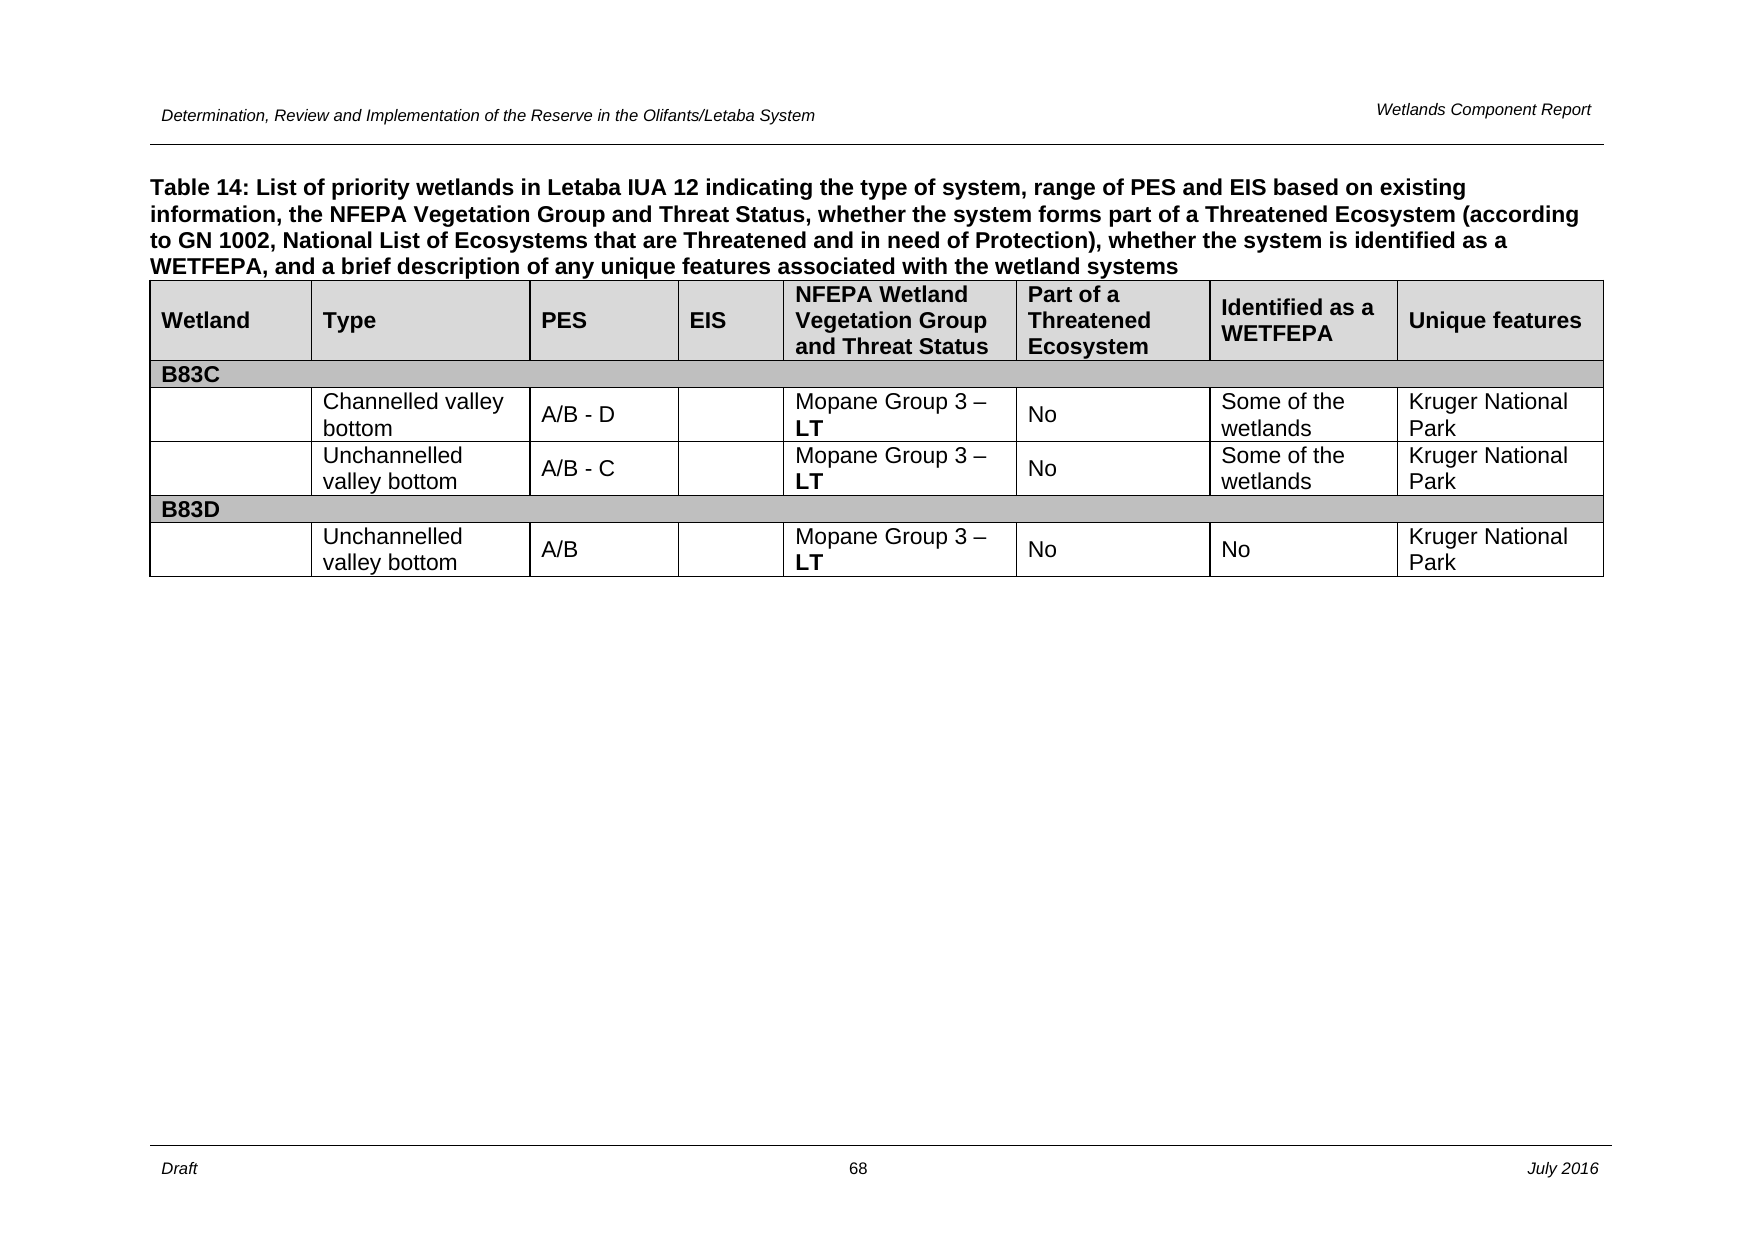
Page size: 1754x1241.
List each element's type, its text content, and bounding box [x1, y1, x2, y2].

table_cell No [1017, 442, 1209, 494]
table_cell B83C [151, 361, 1603, 387]
table_cell Unchannelled valley bottom [312, 442, 529, 494]
table_cell [679, 388, 783, 441]
table_header EIS [679, 281, 783, 360]
table_cell A/B [531, 523, 678, 576]
table_header NFEPA Wetland Vegetation Group and Threat Status [784, 281, 1016, 360]
table_cell Unchannelled valley bottom [312, 523, 529, 576]
table_cell [679, 523, 783, 576]
table_cell A/B - C [531, 442, 678, 494]
table_cell [151, 523, 311, 576]
text Table 14: List of priority wetlands in Letaba IUA 12 indicating the type of system, range of PES and EIS based on existing information, the NFEPA Vegetation Group and Threat Status, whether the system forms part of a Threatened Ecosystem (according to GN 1002, National List of Ecosystems that are Threatened and in need of Protection), whether the system is identified as a WETFEPA, and a brief description of any unique features associated with the wetland systems [150, 174, 1604, 279]
table_cell Kruger National Park [1398, 523, 1603, 576]
table_cell No [1017, 388, 1209, 441]
table_cell Kruger National Park [1398, 388, 1603, 441]
table_cell Some of the wetlands [1211, 442, 1397, 494]
table_cell No [1211, 523, 1397, 576]
table_header Type [312, 281, 529, 360]
table_cell [151, 388, 311, 441]
table_header PES [531, 281, 678, 360]
table_header Unique features [1398, 281, 1603, 360]
table_cell Mopane Group 3 – LT [784, 523, 1016, 576]
table_cell Kruger National Park [1398, 442, 1603, 494]
table_cell Mopane Group 3 – LT [784, 442, 1016, 494]
table_header Part of a Threatened Ecosystem [1017, 281, 1209, 360]
table_cell Channelled valley bottom [312, 388, 529, 441]
table_cell No [1017, 523, 1209, 576]
table_cell B83D [151, 496, 1603, 522]
table_cell A/B - D [531, 388, 678, 441]
table_cell [679, 442, 783, 494]
table_cell Some of the wetlands [1211, 388, 1397, 441]
table_header Identified as a WETFEPA [1211, 281, 1397, 360]
table_cell [151, 442, 311, 494]
table_cell Mopane Group 3 – LT [784, 388, 1016, 441]
table_header Wetland [151, 281, 311, 360]
